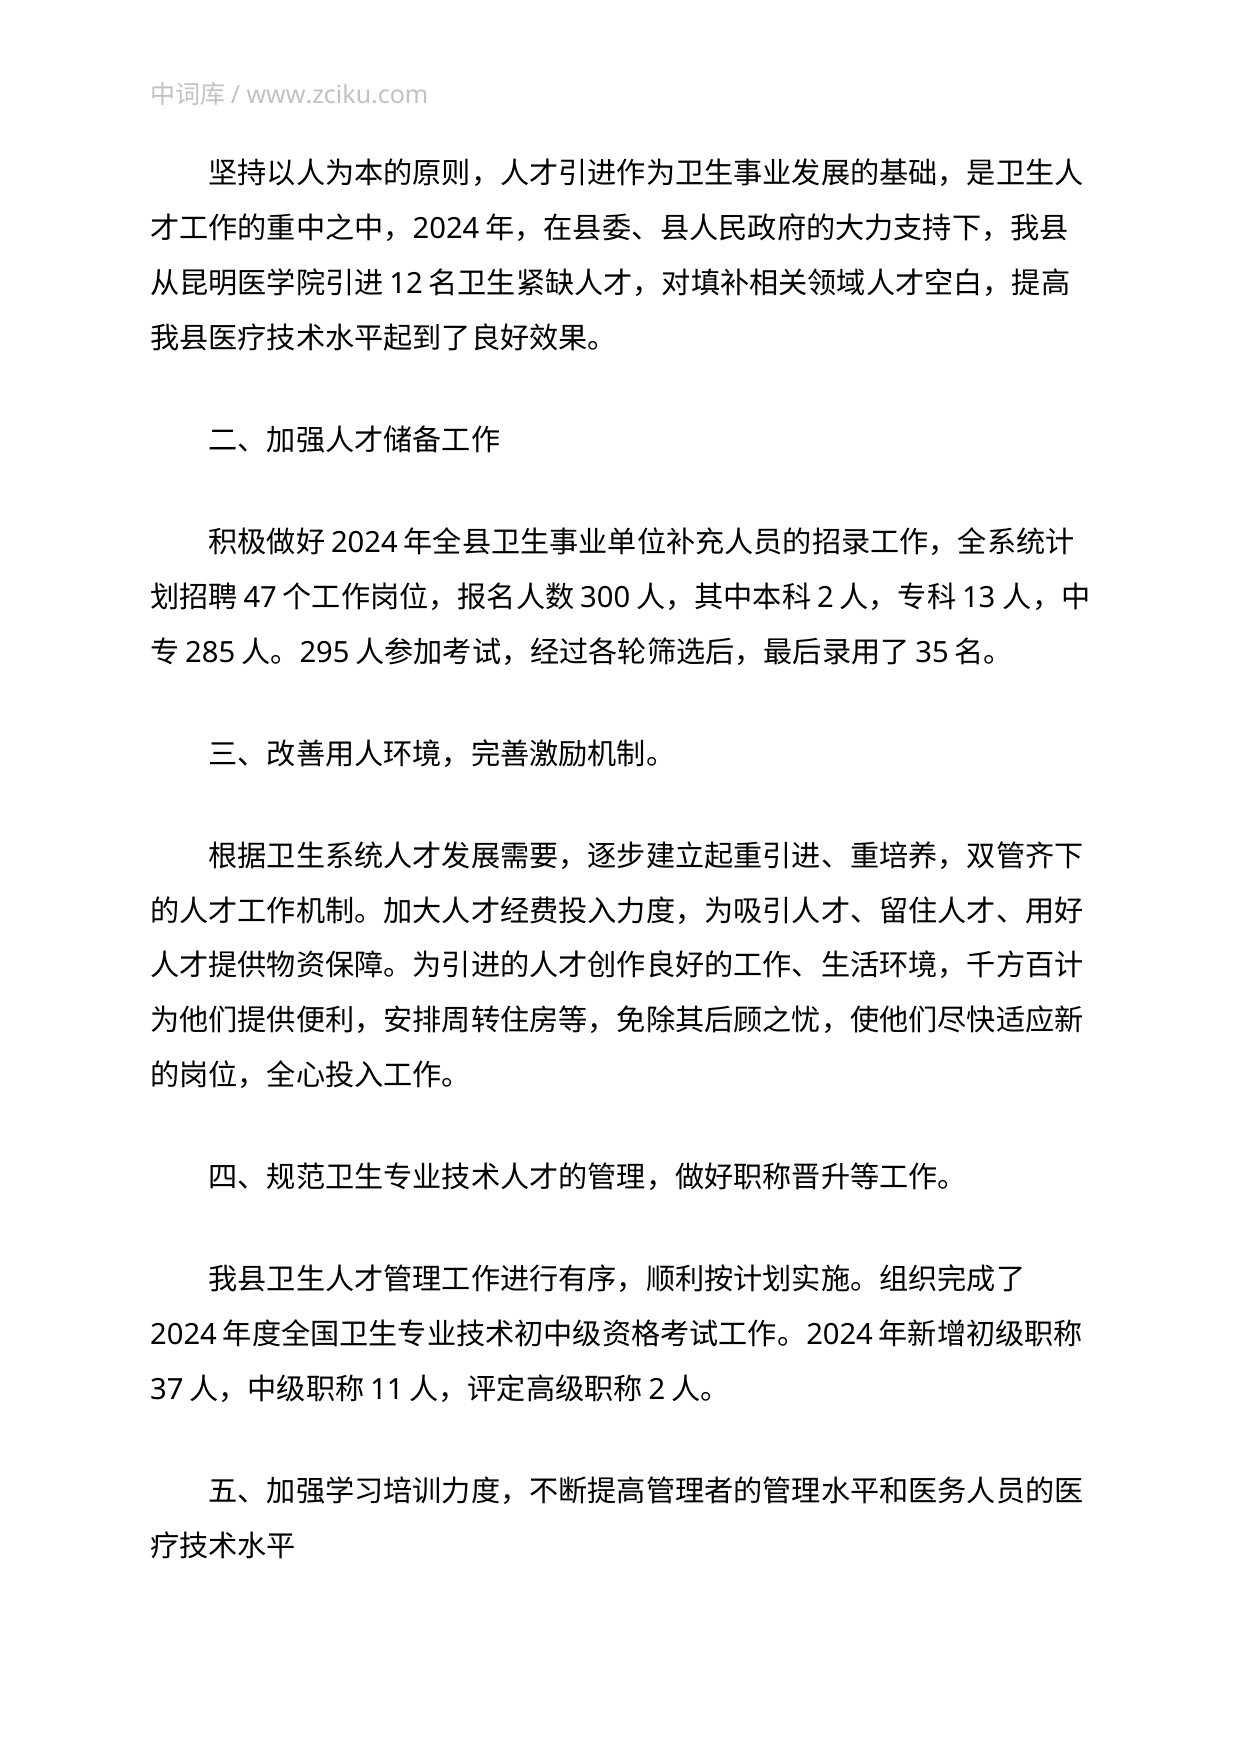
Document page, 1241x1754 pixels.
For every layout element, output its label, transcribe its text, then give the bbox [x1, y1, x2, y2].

text 三、改善用人环境，完善激励机制。 [150, 730, 1090, 773]
text 根据卫生系统人才发展需要，逐步建立起重引进、重培养，双管齐下的人才工作机制。加大人才经费投入力度，为吸引人才、留住人才、用好人才提供物资保障。为引进的人才创作良好的工作、生活环境，千方百计为他们提供便利，安排周转住房等，免除其后顾之忧，使他们尽快适应新的岗位，全心投入工作。 [150, 832, 1090, 1094]
text 五、加强学习培训力度，不断提高管理者的管理水平和医务人员的医疗技术水平 [150, 1467, 1090, 1564]
text 我县卫生人才管理工作进行有序，顺利按计划实施。组织完成了2024年度全国卫生专业技术初中级资格考试工作。2024年新增初级职称37人，中级职称11人，评定高级职称2人。 [150, 1255, 1090, 1408]
text 坚持以人为本的原则，人才引进作为卫生事业发展的基础，是卫生人才工作的重中之中，2024年，在县委、县人民政府的大力支持下，我县从昆明医学院引进12名卫生紧缺人才，对填补相关领域人才空白，提高我县医疗技术水平起到了良好效果。 [150, 150, 1090, 357]
text 四、规范卫生专业技术人才的管理，做好职称晋升等工作。 [150, 1153, 1090, 1196]
text 积极做好2024年全县卫生事业单位补充人员的招录工作，全系统计划招聘47个工作岗位，报名人数300人，其中本科2人，专科13 人，中专285人。295人参加考试，经过各轮筛选后，最后录用了35名。 [150, 518, 1090, 671]
text 二、加强人才储备工作 [150, 417, 1090, 459]
